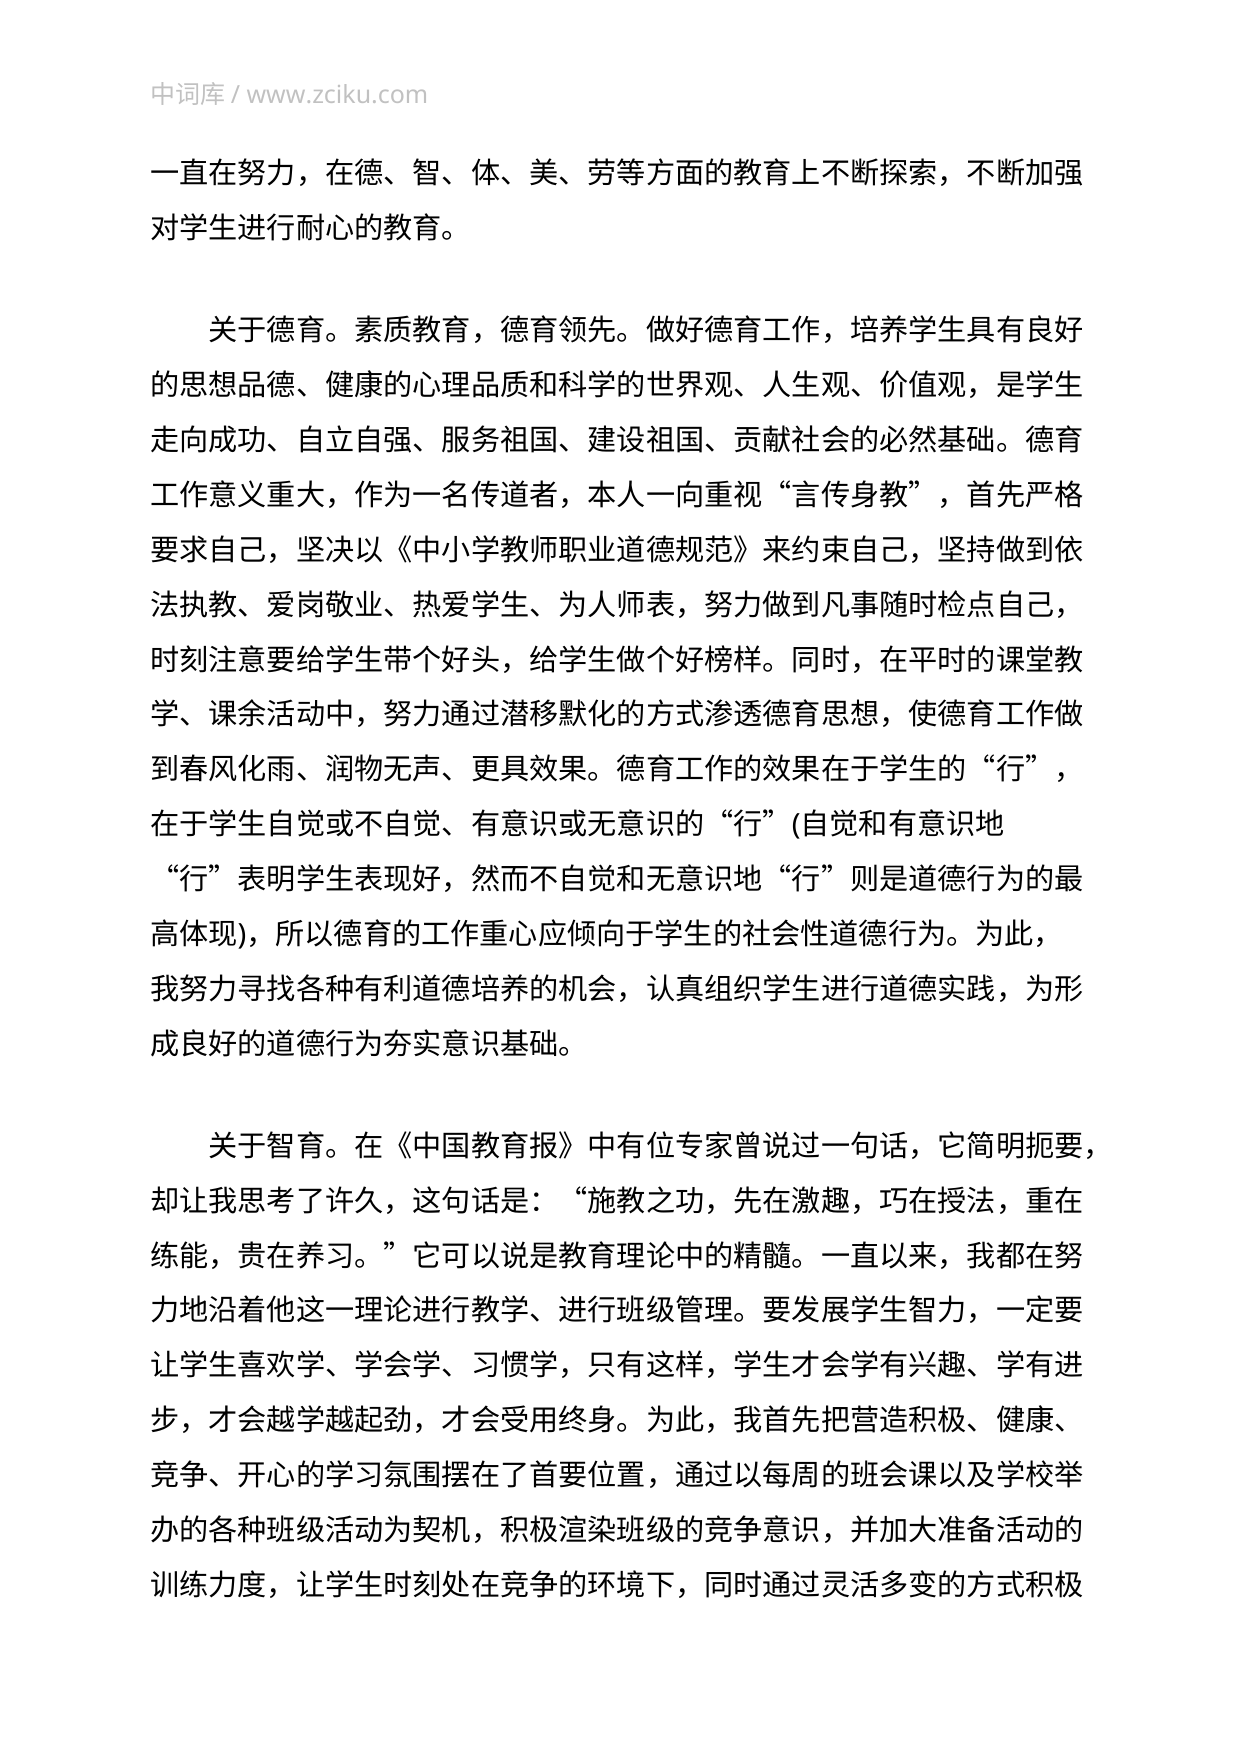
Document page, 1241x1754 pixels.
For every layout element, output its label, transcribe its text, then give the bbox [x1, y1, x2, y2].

text 关于德育。素质教育，德育领先。做好德育工作，培养学生具有良好的思想品德、健康的心理品质和科学的世界观、人生观、价值观，是学生走向成功、自立自强、服务祖国、建设祖国、贡献社会的必然基础。德育工作意义重大，作为一名传道者，本人一向重视“言传身教”，首先严格要求自己，坚决以《中小学教师职业道德规范》来约束自己，坚持做到依法执教、爱岗敬业、热爱学生、为人师表，努力做到凡事随时检点自己，时刻注意要给学生带个好头，给学生做个好榜样。同时，在平时的课堂教学、课余活动中，努力通过潜移默化的方式渗透德育思想，使德育工作做到春风化雨、润物无声、更具效果。德育工作的效果在于学生的“行”，在于学生自觉或不自觉、有意识或无意识的“行”(自觉和有意识地“行”表明学生表现好，然而不自觉和无意识地“行”则是道德行为的最高体现)，所以德育的工作重心应倾向于学生的社会性道德行为。为此，我努力寻找各种有利道德培养的机会，认真组织学生进行道德实践，为形成良好的道德行为夯实意识基础。 [150, 307, 1090, 1063]
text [150, 150, 1090, 247]
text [150, 1122, 1090, 1604]
